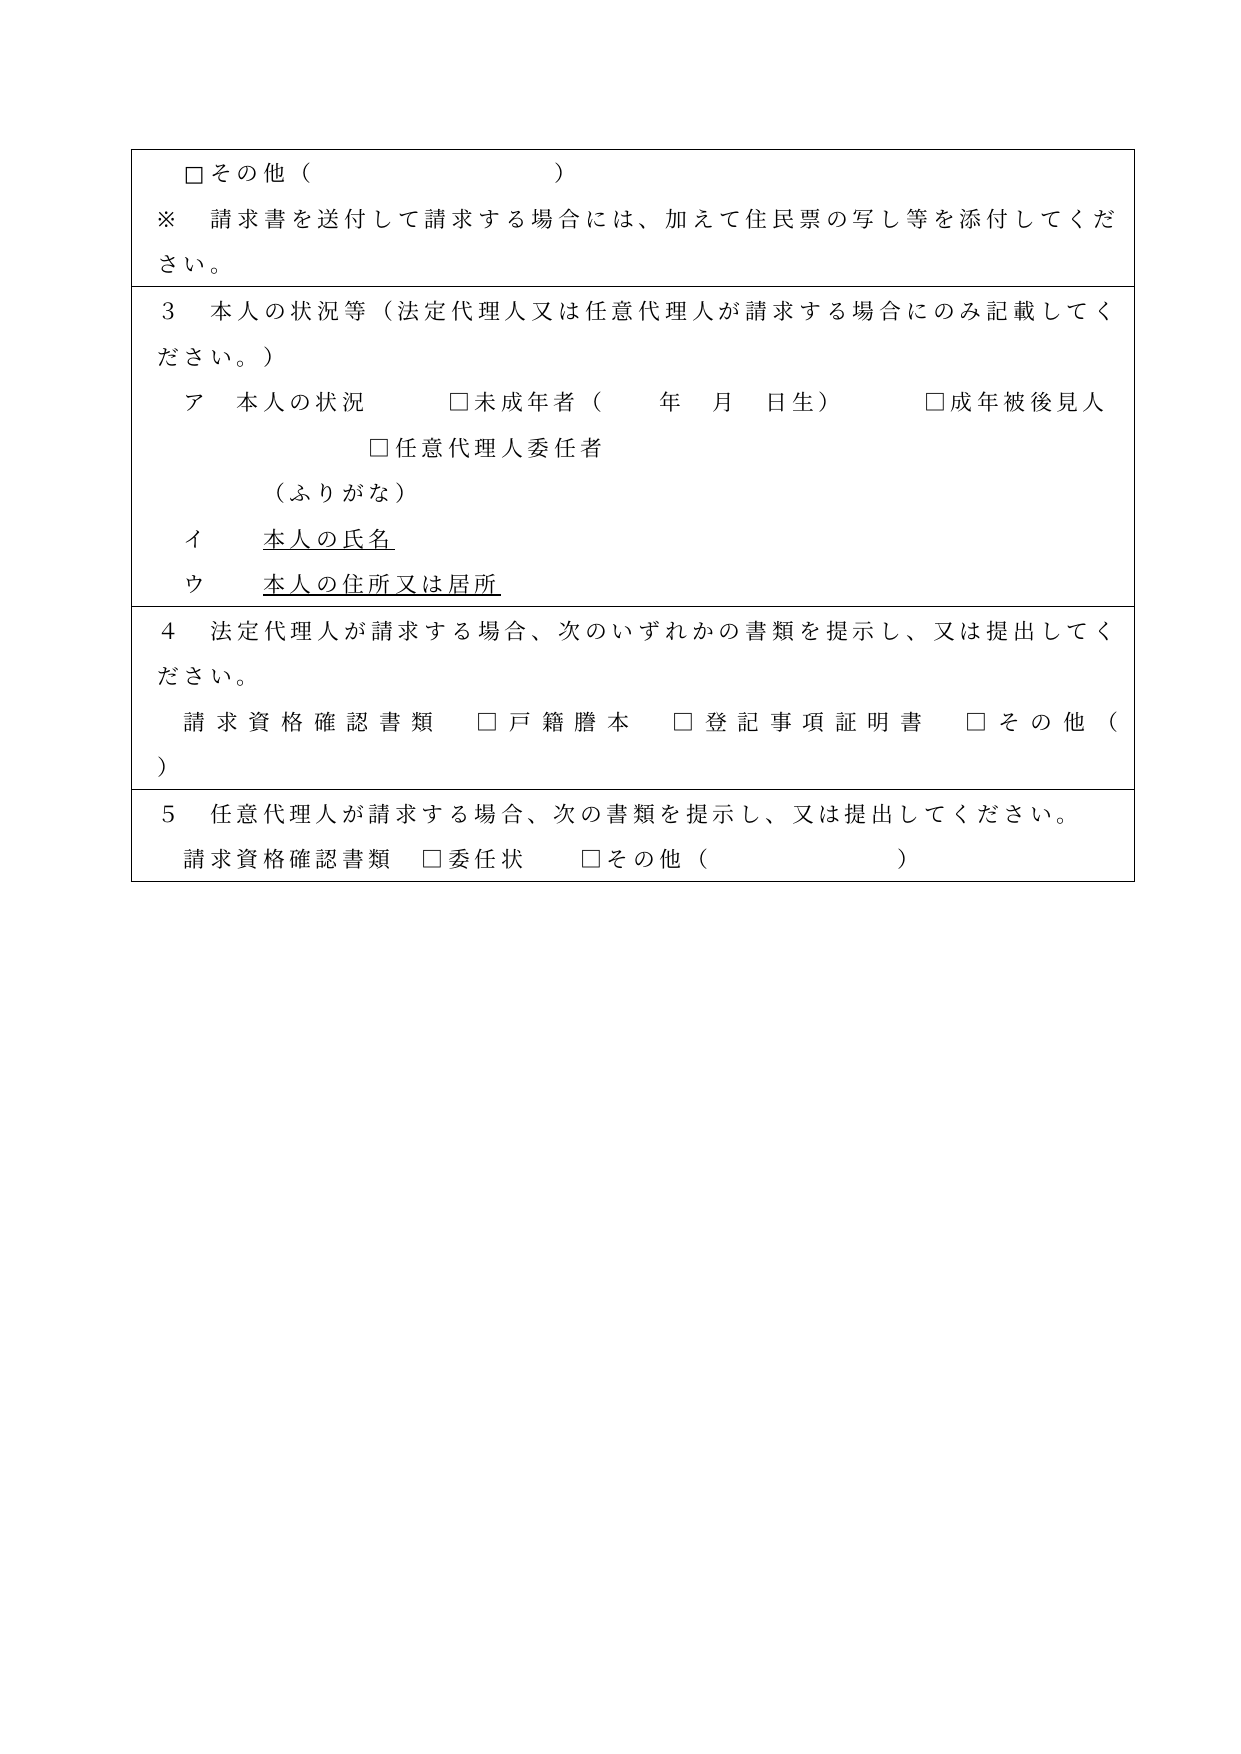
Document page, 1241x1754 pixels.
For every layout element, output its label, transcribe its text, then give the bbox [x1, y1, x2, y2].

table_cell ４ 法定代理人が請求する場合、次のいずれかの書類を提示し、又は提出してください。 請求資格確認書類 □戸籍謄本 □登記事項証明書 □その他（ ） [132, 607, 1134, 789]
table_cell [132, 150, 1134, 286]
table_cell ５ 任意代理人が請求する場合、次の書類を提示し、又は提出してください。 請求資格確認書類 □委任状 □その他（ ） [132, 790, 1134, 881]
table_cell ３ 本人の状況等（法定代理人又は任意代理人が請求する場合にのみ記載してください。） ア 本人の状況 □未成年者（ 年 月 日生） □成年被後見人 □任意代理人委任者 （ふりがな） イ 本人の氏名 ウ 本人の住所又は居所 [132, 287, 1134, 606]
